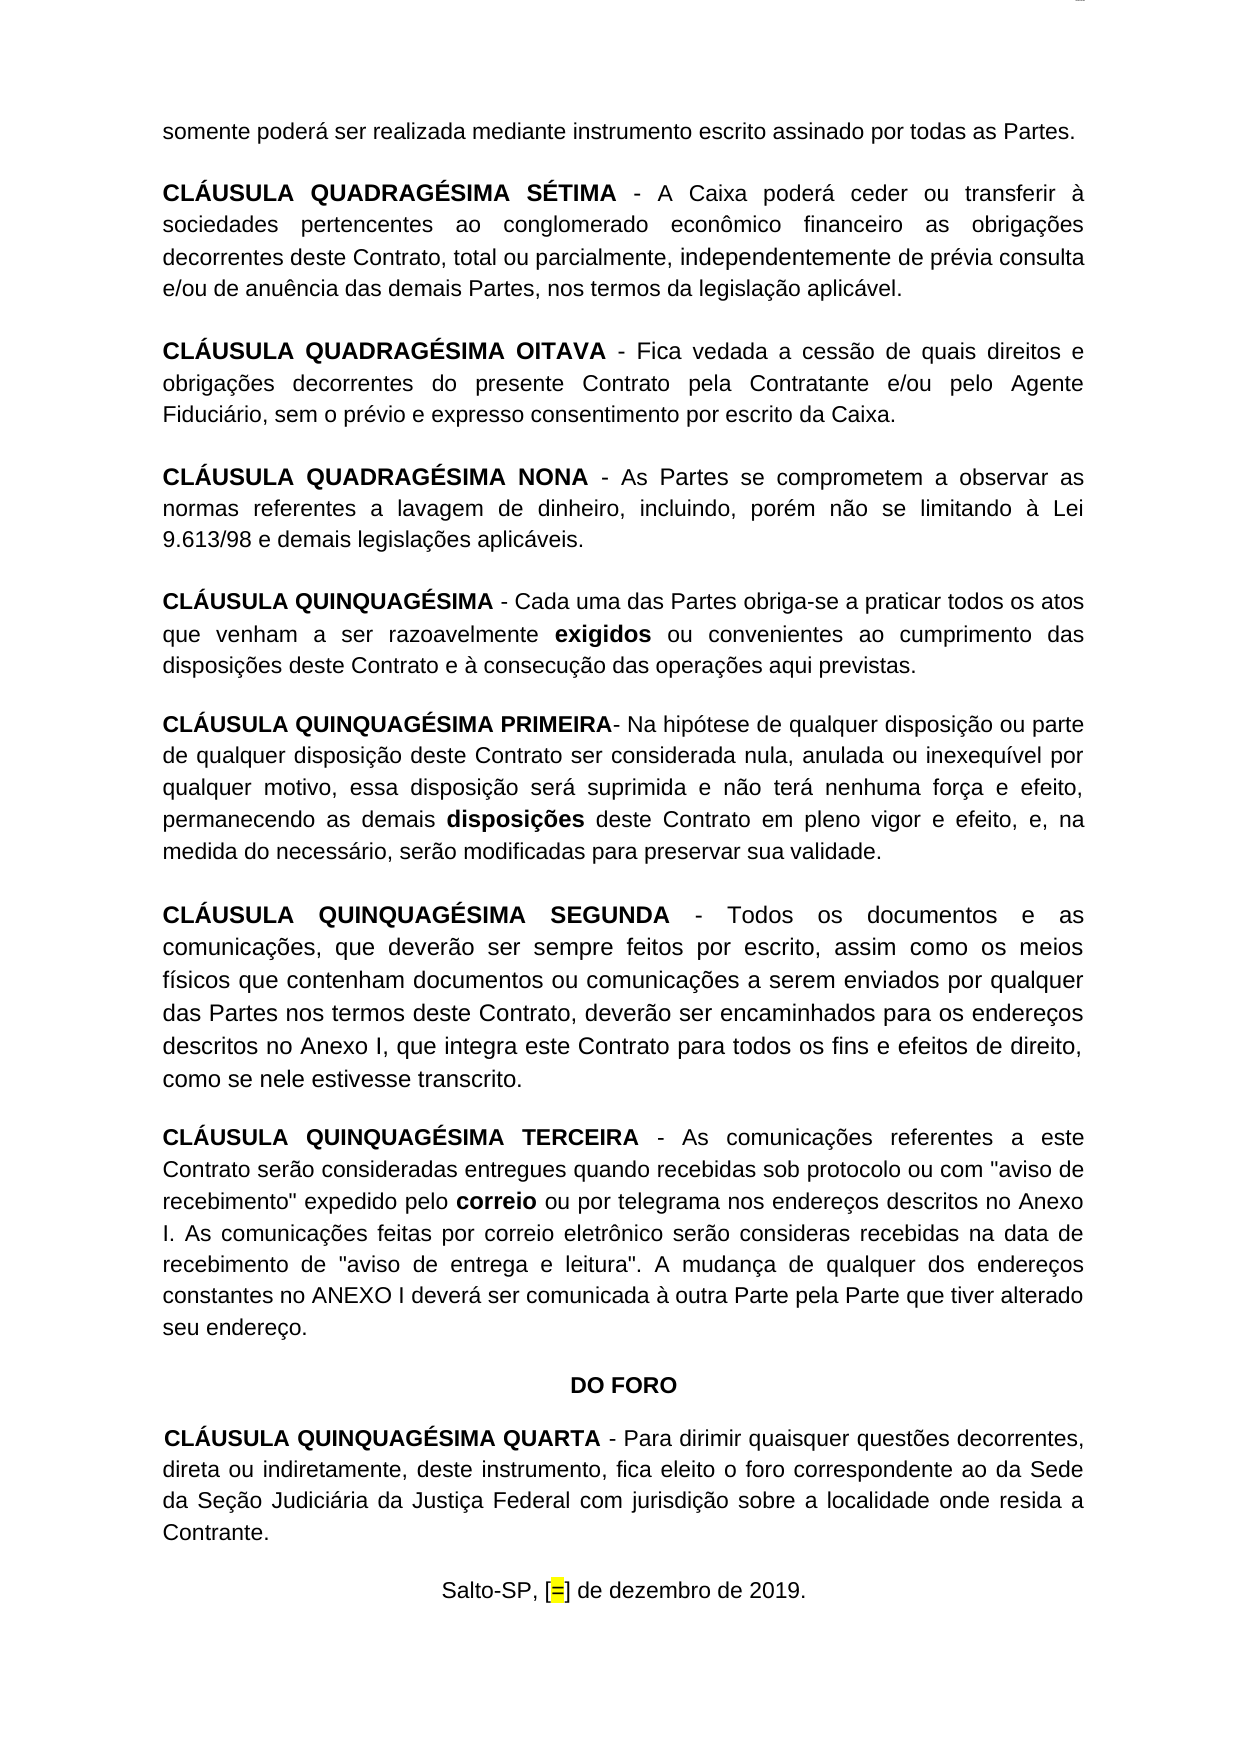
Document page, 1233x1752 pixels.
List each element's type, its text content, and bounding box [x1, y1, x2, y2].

text CLÁUSULA QUADRAGÉSIMA OITAVA - Fica vedada a cessão de quais direitos e obrigações decorrentes do presente Contrato pela Contratante e/ou pelo Agente Fiduciário, sem o prévio e expresso consentimento por escrito da Caixa. [162, 337, 1084, 427]
text CLÁUSULA QUINQUAGÉSIMA QUARTA - Para dirimir quaisquer questões decorrentes, direta ou indiretamente, deste instrumento, fica eleito o foro correspondente ao da Sede da Seção Judiciária da Justiça Federal com jurisdição sobre a localidade onde resida a Contrante. [162, 1425, 1084, 1545]
text CLÁUSULA QUADRAGÉSIMA SÉTIMA - A Caixa poderá ceder ou transferir à sociedades pertencentes ao conglomerado econômico financeiro as obrigações decorrentes deste Contrato, total ou parcialmente, independentemente de prévia consulta e/ou de anuência das demais Partes, nos termos da legislação aplicável. [162, 178, 1084, 302]
text Salto-SP, [=] de dezembro de 2019. [162, 1577, 551, 1603]
text CLÁUSULA QUINQUAGÉSIMA SEGUNDA - Todos os documentos e as comunicações, que deverão ser sempre feitos por escrito, assim como os meios físicos que contenham documentos ou comunicações a serem enviados por qualquer das Partes nos termos deste Contrato, deverão ser encaminhados para os endereços descritos no Anexo I, que integra este Contrato para todos os fins e efeitos de direito, como se nele estivesse transcrito. [162, 901, 1084, 1092]
text CLÁUSULA QUINQUAGÉSIMA - Cada uma das Partes obriga-se a praticar todos os atos que venham a ser razoavelmente exigidos ou convenientes ao cumprimento das disposições deste Contrato e à consecução das operações aqui previstas. [162, 588, 1084, 678]
subtitle DO FORO [162, 1372, 1084, 1399]
text CLÁUSULA QUINQUAGÉSIMA TERCEIRA - As comunicações referentes a este Contrato serão consideradas entregues quando recebidas sob protocolo ou com "aviso de recebimento" expedido pelo correio ou por telegrama nos endereços descritos no Anexo I. As comunicações feitas por correio eletrônico serão consideras recebidas na data de recebimento de "aviso de entrega e leitura". A mudança de qualquer dos endereços constantes no ANEXO I deverá ser comunicada à outra Parte pela Parte que tiver alterado seu endereço. [162, 1124, 1084, 1340]
text CLÁUSULA QUADRAGÉSIMA NONA - As Partes se comprometem a observar as normas referentes a lavagem de dinheiro, incluindo, porém não se limitando à Lei 9.613/98 e demais legislações aplicáveis. [162, 462, 1084, 553]
text CLÁUSULA QUINQUAGÉSIMA PRIMEIRA- Na hipótese de qualquer disposição ou parte de qualquer disposição deste Contrato ser considerada nula, anulada ou inexequível por qualquer motivo, essa disposição será suprimida e não terá nenhuma força e efeito, permanecendo as demais disposições deste Contrato em pleno vigor e efeito, e, na medida do necessário, serão modificadas para preservar sua validade. [162, 711, 1084, 864]
text Salto-SP, [=] de dezembro de 2019. [564, 1577, 1084, 1603]
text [162, 118, 1084, 144]
